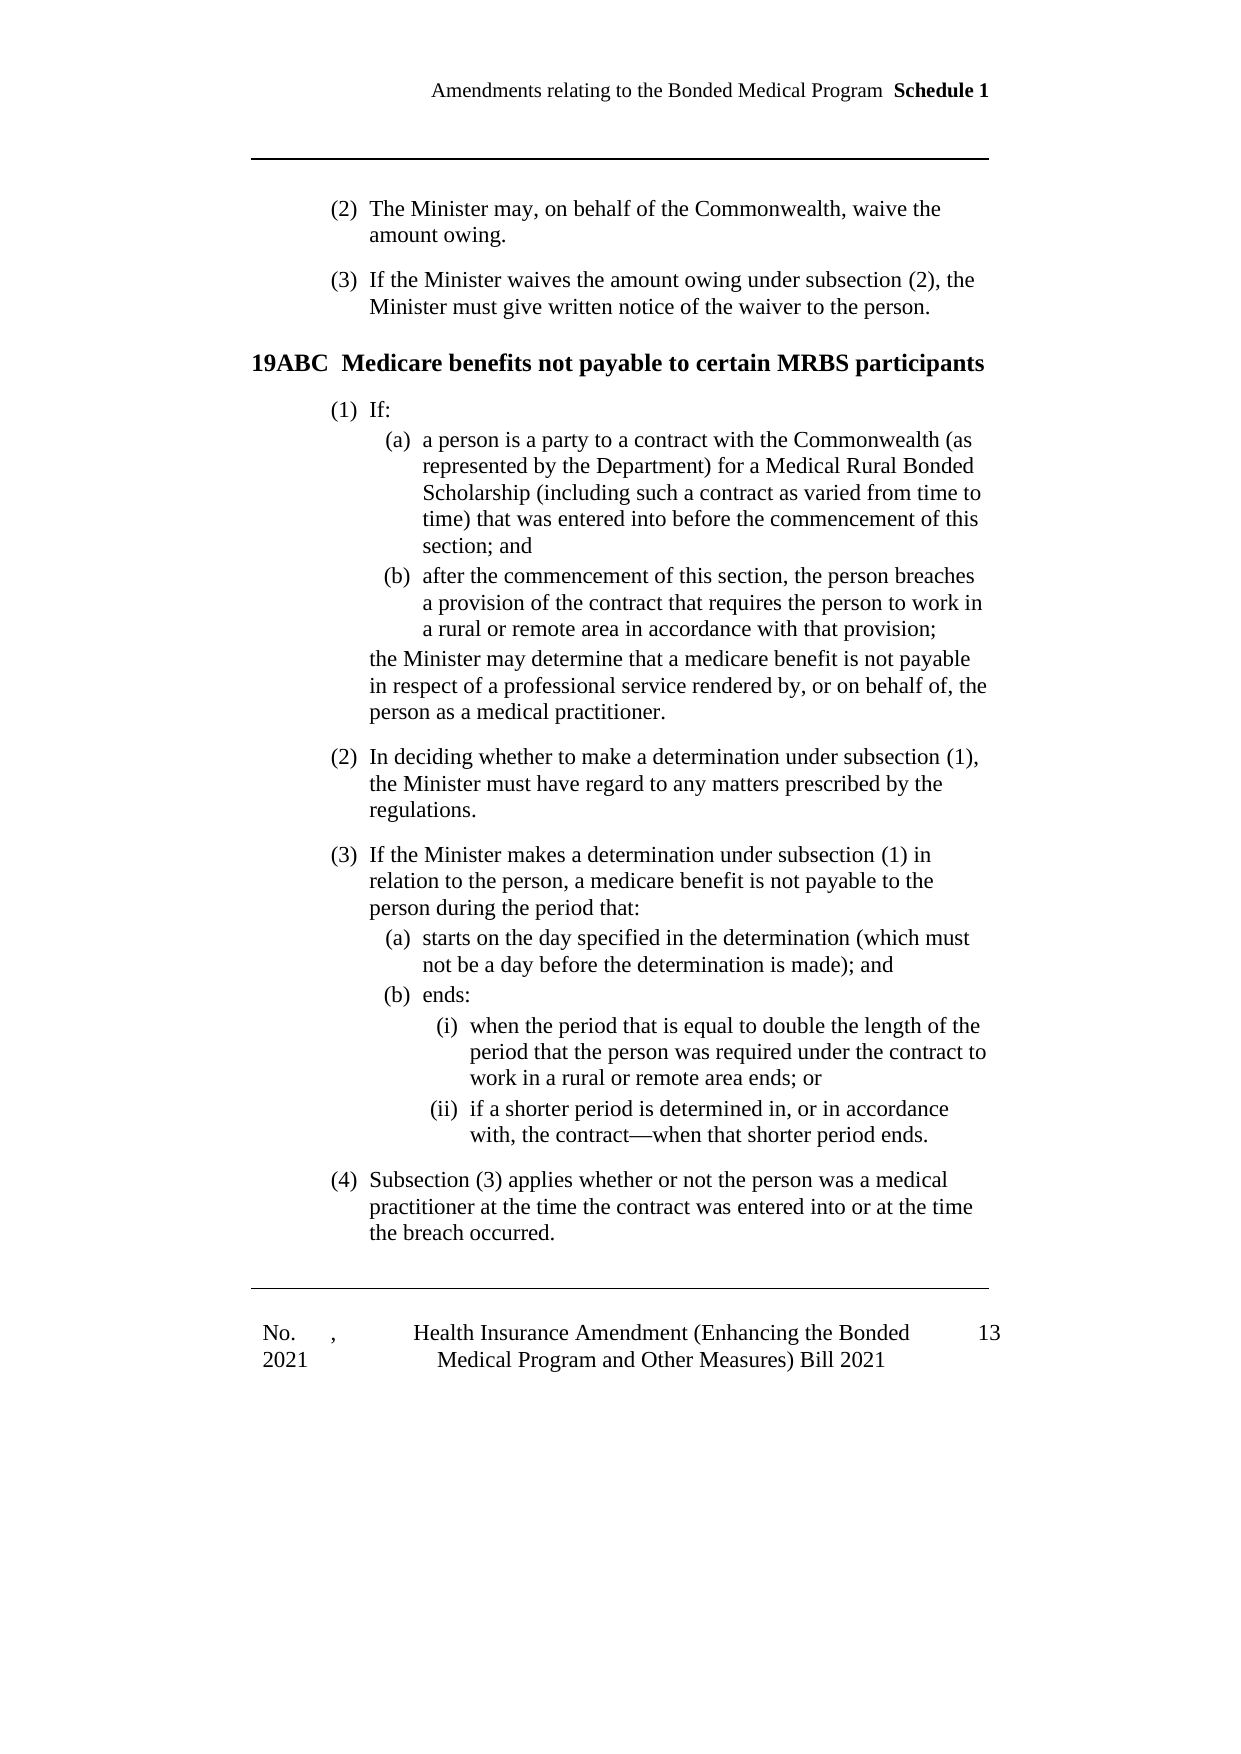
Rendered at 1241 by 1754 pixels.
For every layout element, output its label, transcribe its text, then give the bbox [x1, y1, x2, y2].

text (1) If: [251, 396, 989, 422]
text (3) If the Minister waives the amount owing under subsection (2), the Minister must give written notice of the waiver to the person. [251, 266, 989, 319]
text the Minister may determine that a medicare benefit is not payable in respect of a professional service rendered by, or on behalf of, the person as a medical practitioner. [369, 645, 989, 724]
text (i) when the period that is equal to double the length of the period that the person was required under the contract to work in a rural or remote area ends; or [251, 1012, 989, 1091]
text (b) ends: [251, 981, 989, 1007]
text (2) In deciding whether to make a determination under subsection (1), the Minister must have regard to any matters prescribed by the regulations. [251, 743, 989, 822]
text (4) Subsection (3) applies whether or not the person was a medical practitioner at the time the contract was entered into or at the time the breach occurred. [251, 1166, 989, 1245]
text (a) a person is a party to a contract with the Commonwealth (as represented by the Department) for a Medical Rural Bonded Scholarship (including such a contract as varied from time to time) that was entered into before the commencement of this section; and [251, 426, 989, 558]
text (2) The Minister may, on behalf of the Commonwealth, waive the amount owing. [251, 195, 989, 248]
text (a) starts on the day specified in the determination (which must not be a day before the determination is made); and [251, 924, 989, 977]
text (ii) if a shorter period is determined in, or in accordance with, the contract—when that shorter period ends. [251, 1095, 989, 1148]
text 19ABC Medicare benefits not payable to certain MRBS participants [251, 348, 989, 377]
text (b) after the commencement of this section, the person breaches a provision of the contract that requires the person to work in a rural or remote area in accordance with that provision; [251, 562, 989, 641]
text (3) If the Minister makes a determination under subsection (1) in relation to the person, a medicare benefit is not payable to the person during the period that: [251, 841, 989, 920]
